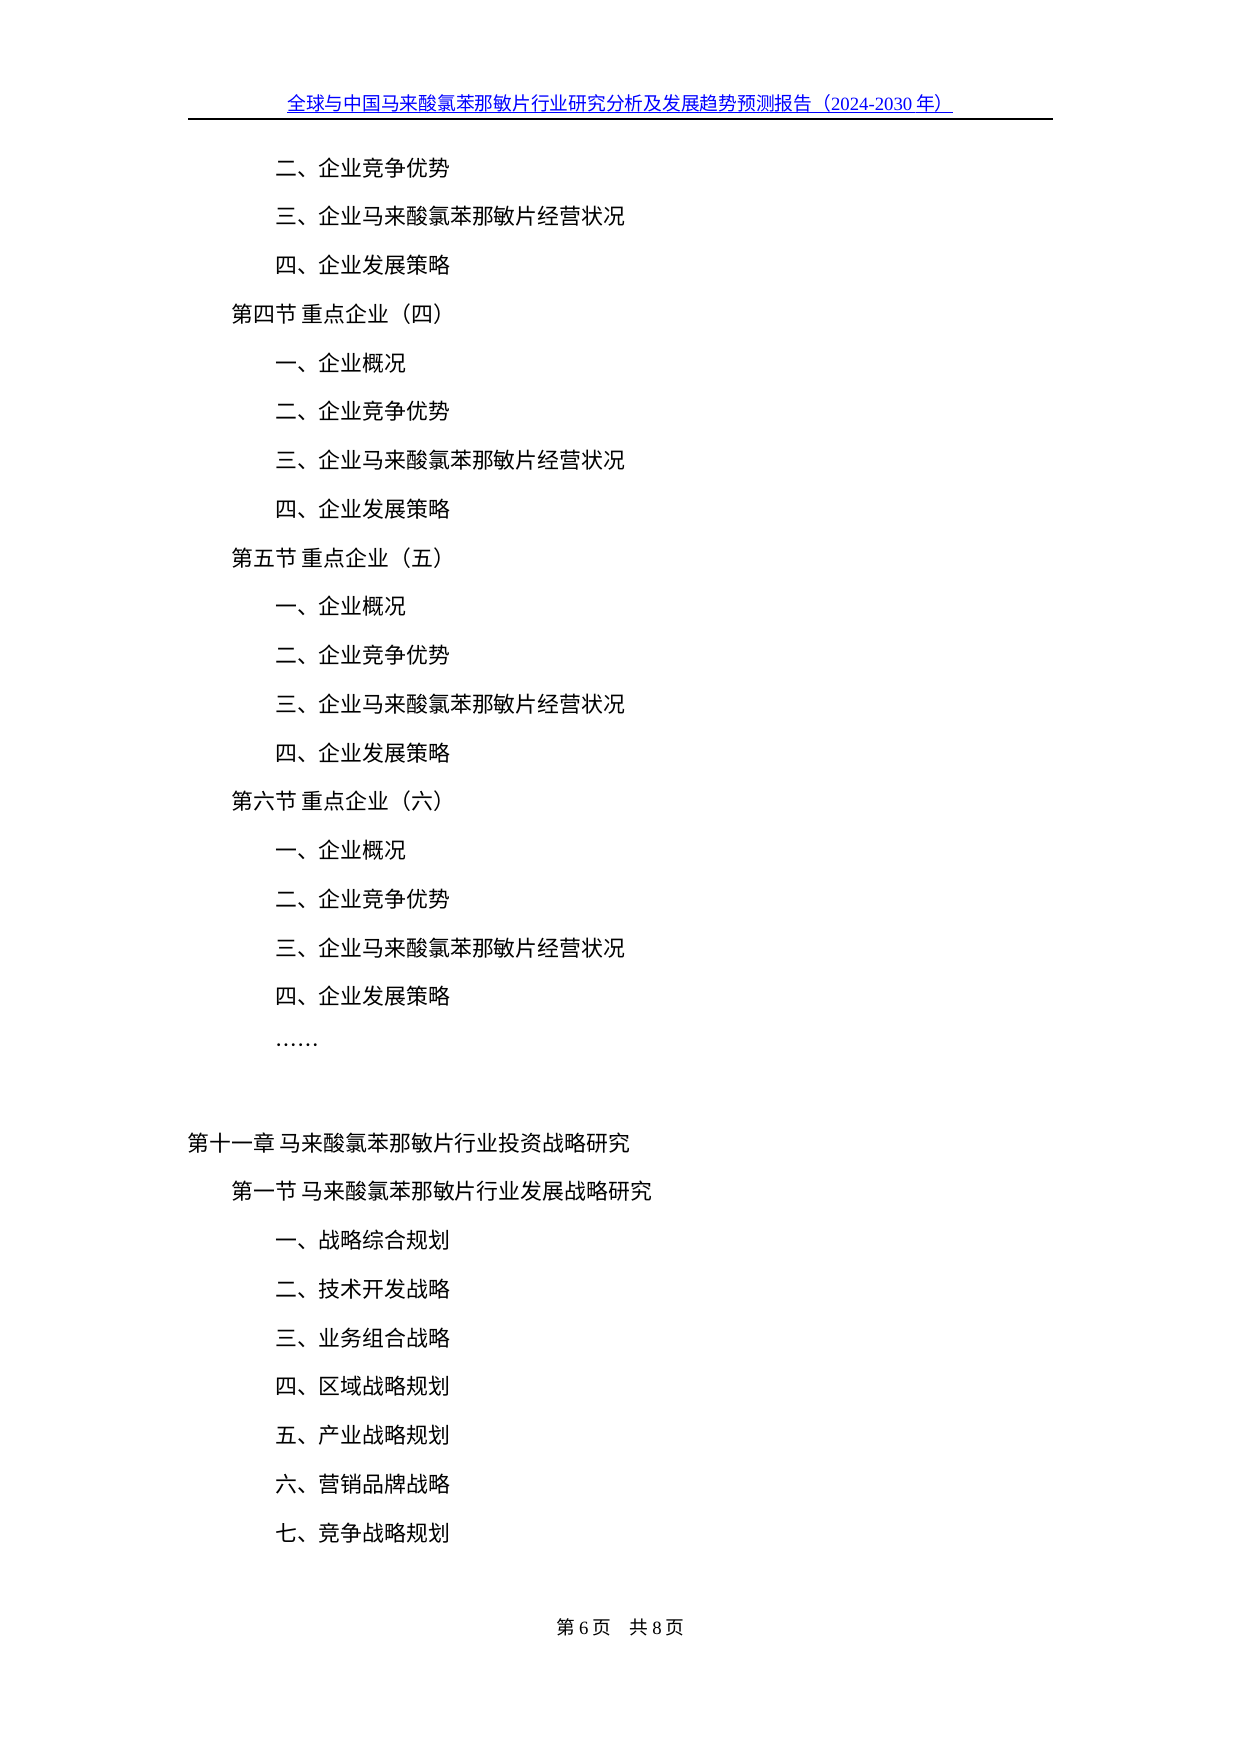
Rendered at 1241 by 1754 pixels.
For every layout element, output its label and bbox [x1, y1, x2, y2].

text [187, 150, 1053, 1548]
